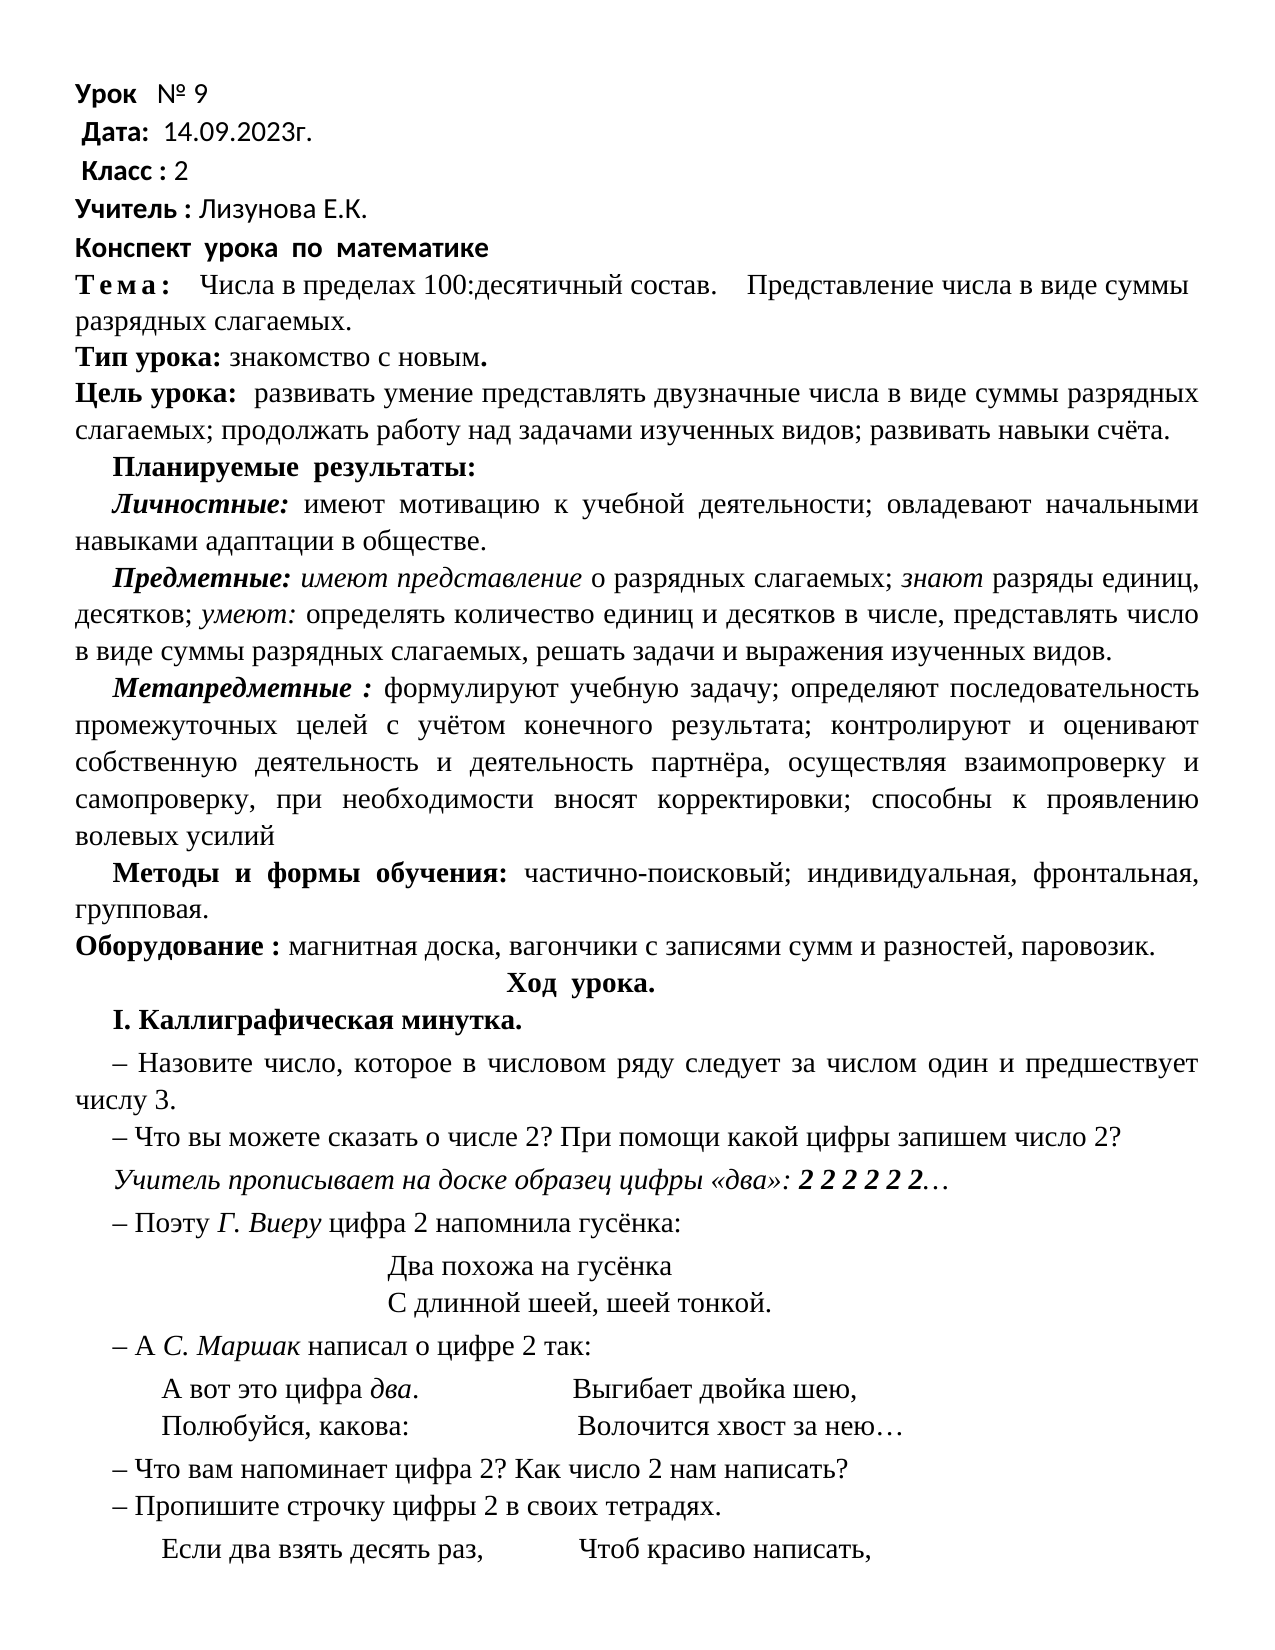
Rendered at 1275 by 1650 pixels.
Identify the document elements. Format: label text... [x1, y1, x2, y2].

text – Что вам напоминает цифра 2? Как число 2 нам написать? [75, 1452, 1200, 1485]
text – Пропишите строчку цифры 2 в своих тетрадях. [75, 1488, 1200, 1522]
text методы и формы обучения: частично-поисковый; индивидуальная, фронтальная, групповая. Оборудование : магнитная доска, вагончики с записями сумм и разностей, паровозик. [75, 855, 1200, 962]
text Урок № 9 [75, 75, 1200, 111]
text Планируемые результаты: [75, 449, 1200, 483]
text Конспект урока по математике Тема: Числа в пределах 100:десятичный состав. Представление числа в виде суммы разрядных слагаемых. [75, 229, 1200, 337]
text Если два взять десять раз, Чтоб красиво написать, [75, 1532, 1200, 1565]
text Личностные: имеют мотивацию к учебной деятельности; овладевают начальными навыками адаптации в обществе. [75, 486, 1200, 556]
text Метапредметные : формулируют учебную задачу; определяют последовательность промежуточных целей с учётом конечного результата; контролируют и оценивают собственную деятельность и деятельность партнёра, осуществляя взаимопроверку и самопроверку, при необходимости вносят корректировки; способны к проявлению волевых усилий [75, 670, 1200, 851]
text Цель урока: развивать умение представлять двузначные числа в виде суммы разрядных слагаемых; продолжать работу над задачами изученных видов; развивать навыки счёта. [75, 375, 1200, 446]
text Два похожа на гусёнка [387, 1248, 1200, 1282]
text – Поэту Г. Виеру цифра 2 напомнила гусёнка: [75, 1205, 1200, 1239]
text I. Каллиграфическая минутка. [75, 1002, 1200, 1036]
text А вот это цифра два. Выгибает двойка шею, [75, 1372, 1200, 1405]
text Предметные: имеют представление о разрядных слагаемых; знают разряды единиц, десятков; умеют: определять количество единиц и десятков в числе, представлять число в виде суммы разрядных слагаемых, решать задачи и выражения изученных видов. [75, 560, 1200, 667]
text – А С. Маршак написал о цифре 2 так: [75, 1328, 1200, 1362]
text Ход урока. [75, 965, 1200, 999]
text Тип урока: знакомство с новым. [75, 339, 1200, 373]
text С длинной шеей, шеей тонкой. [387, 1285, 1200, 1319]
text Класс : 2 [75, 152, 1200, 187]
text Полюбуйся, какова: Волочится хвост за нею… [75, 1408, 1200, 1442]
text Учитель прописывает на доске образец цифры «два»: 2 2 2 2 2 2… [75, 1162, 1200, 1196]
text – Что вы можете сказать о числе 2? При помощи какой цифры запишем число 2? [75, 1119, 1200, 1153]
text – Назовите число, которое в числовом ряду следует за числом один и предшествует числу 3. [75, 1045, 1200, 1116]
text Дата: 14.09.2023г. [75, 113, 1200, 149]
text Учитель : Лизунова Е.К. [75, 190, 1200, 226]
